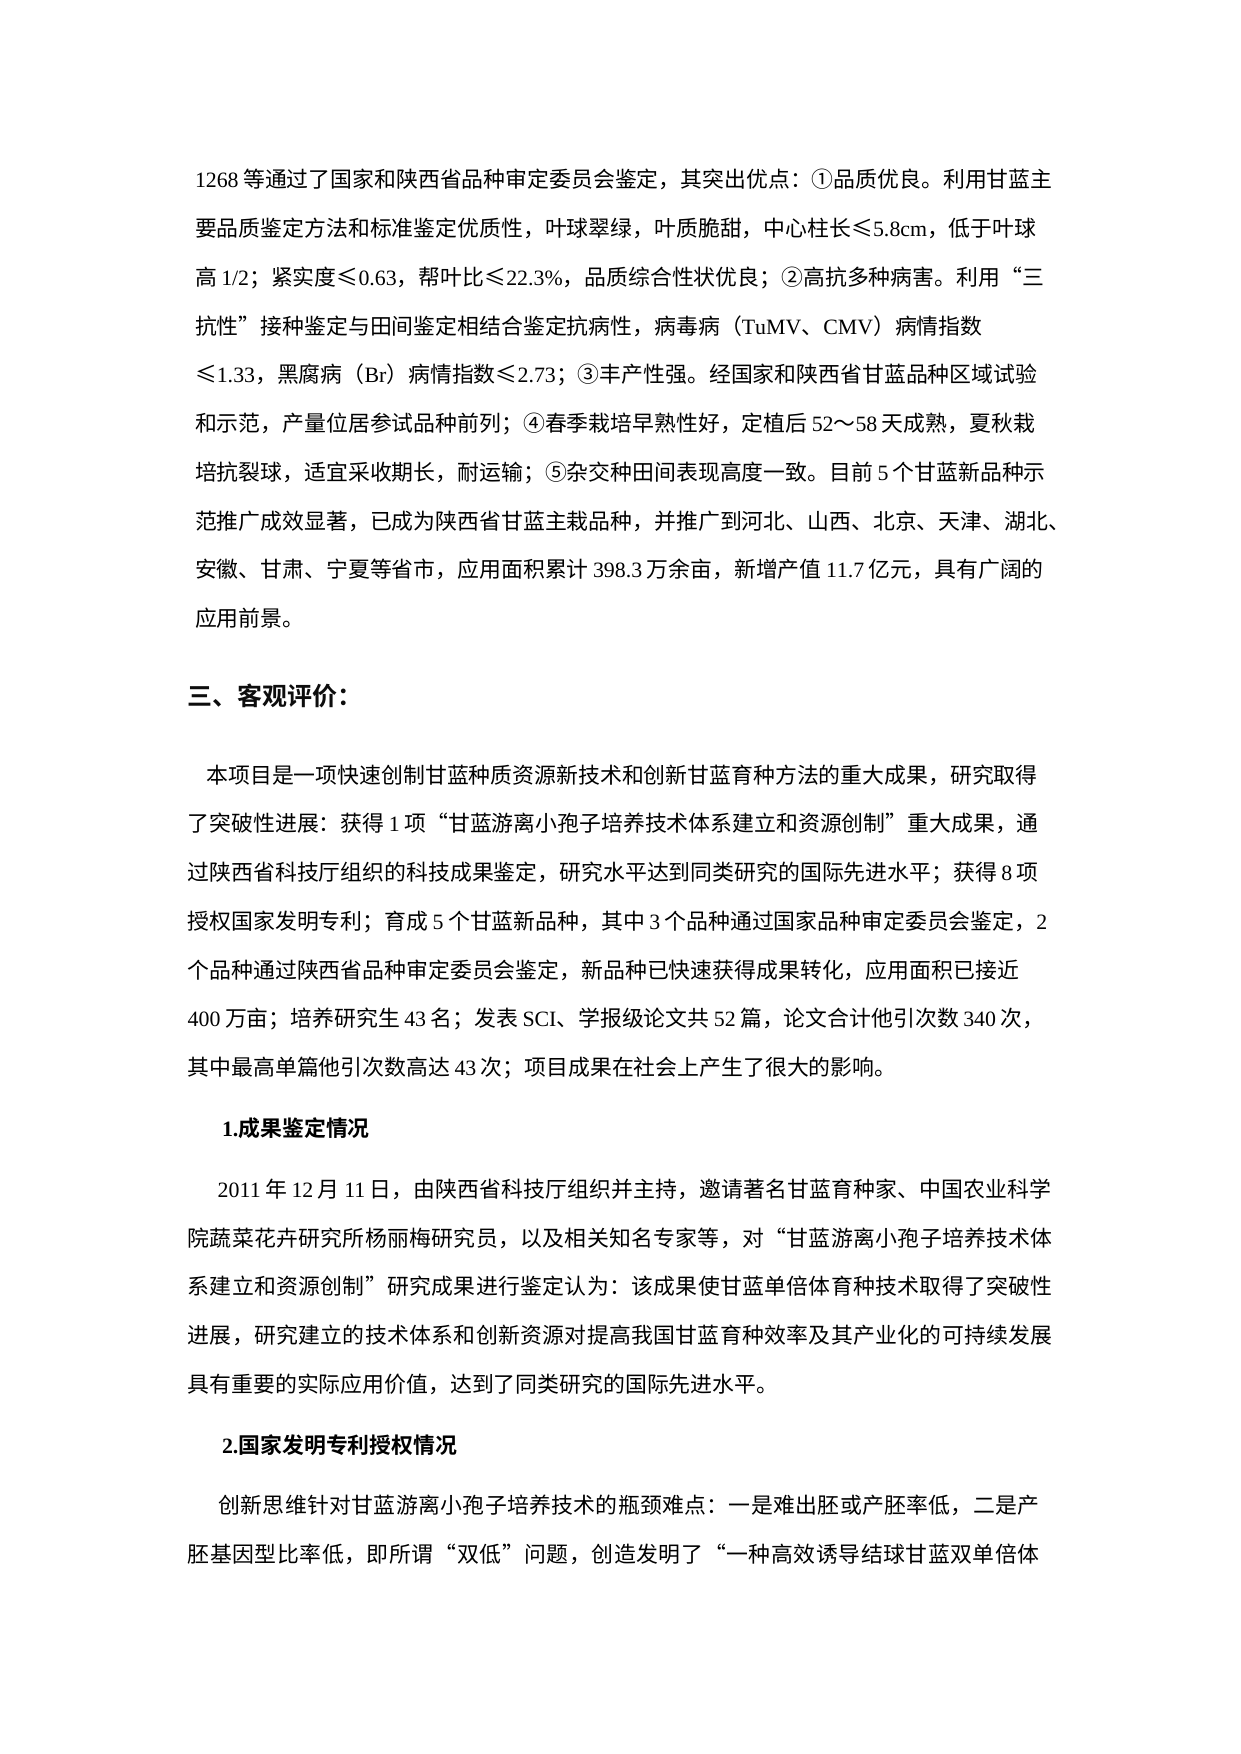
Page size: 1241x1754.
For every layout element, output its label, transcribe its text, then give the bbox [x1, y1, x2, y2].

text 三、客观评价： [187, 662, 1053, 727]
text 2011年12月11日，由陕西省科技厅组织并主持，邀请著名甘蓝育种家、中国农业科学院蔬菜花卉研究所杨丽梅研究员，以及相关知名专家等，对“甘蓝游离小孢子培养技术体系建立和资源创制”研究成果进行鉴定认为：该成果使甘蓝单倍体育种技术取得了突破性进展，研究建立的技术体系和创新资源对提高我国甘蓝育种效率及其产业化的可持续发展具有重要的实际应用价值，达到了同类研究的国际先进水平。 [187, 1171, 1053, 1399]
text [195, 162, 1053, 633]
text 2.国家发明专利授权情况 [203, 1427, 1040, 1460]
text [187, 1488, 1040, 1569]
text 本项目是一项快速创制甘蓝种质资源新技术和创新甘蓝育种方法的重大成果，研究取得了突破性进展：获得1项“甘蓝游离小孢子培养技术体系建立和资源创制”重大成果，通过陕西省科技厅组织的科技成果鉴定，研究水平达到同类研究的国际先进水平；获得8项授权国家发明专利；育成5个甘蓝新品种，其中3个品种通过国家品种审定委员会鉴定，2个品种通过陕西省品种审定委员会鉴定，新品种已快速获得成果转化，应用面积已接近400万亩；培养研究生43名；发表SCI、学报级论文共52篇，论文合计他引次数340次，其中最高单篇他引次数高达43次；项目成果在社会上产生了很大的影响。 [187, 757, 1053, 1082]
text 1.成果鉴定情况 [203, 1111, 1053, 1143]
